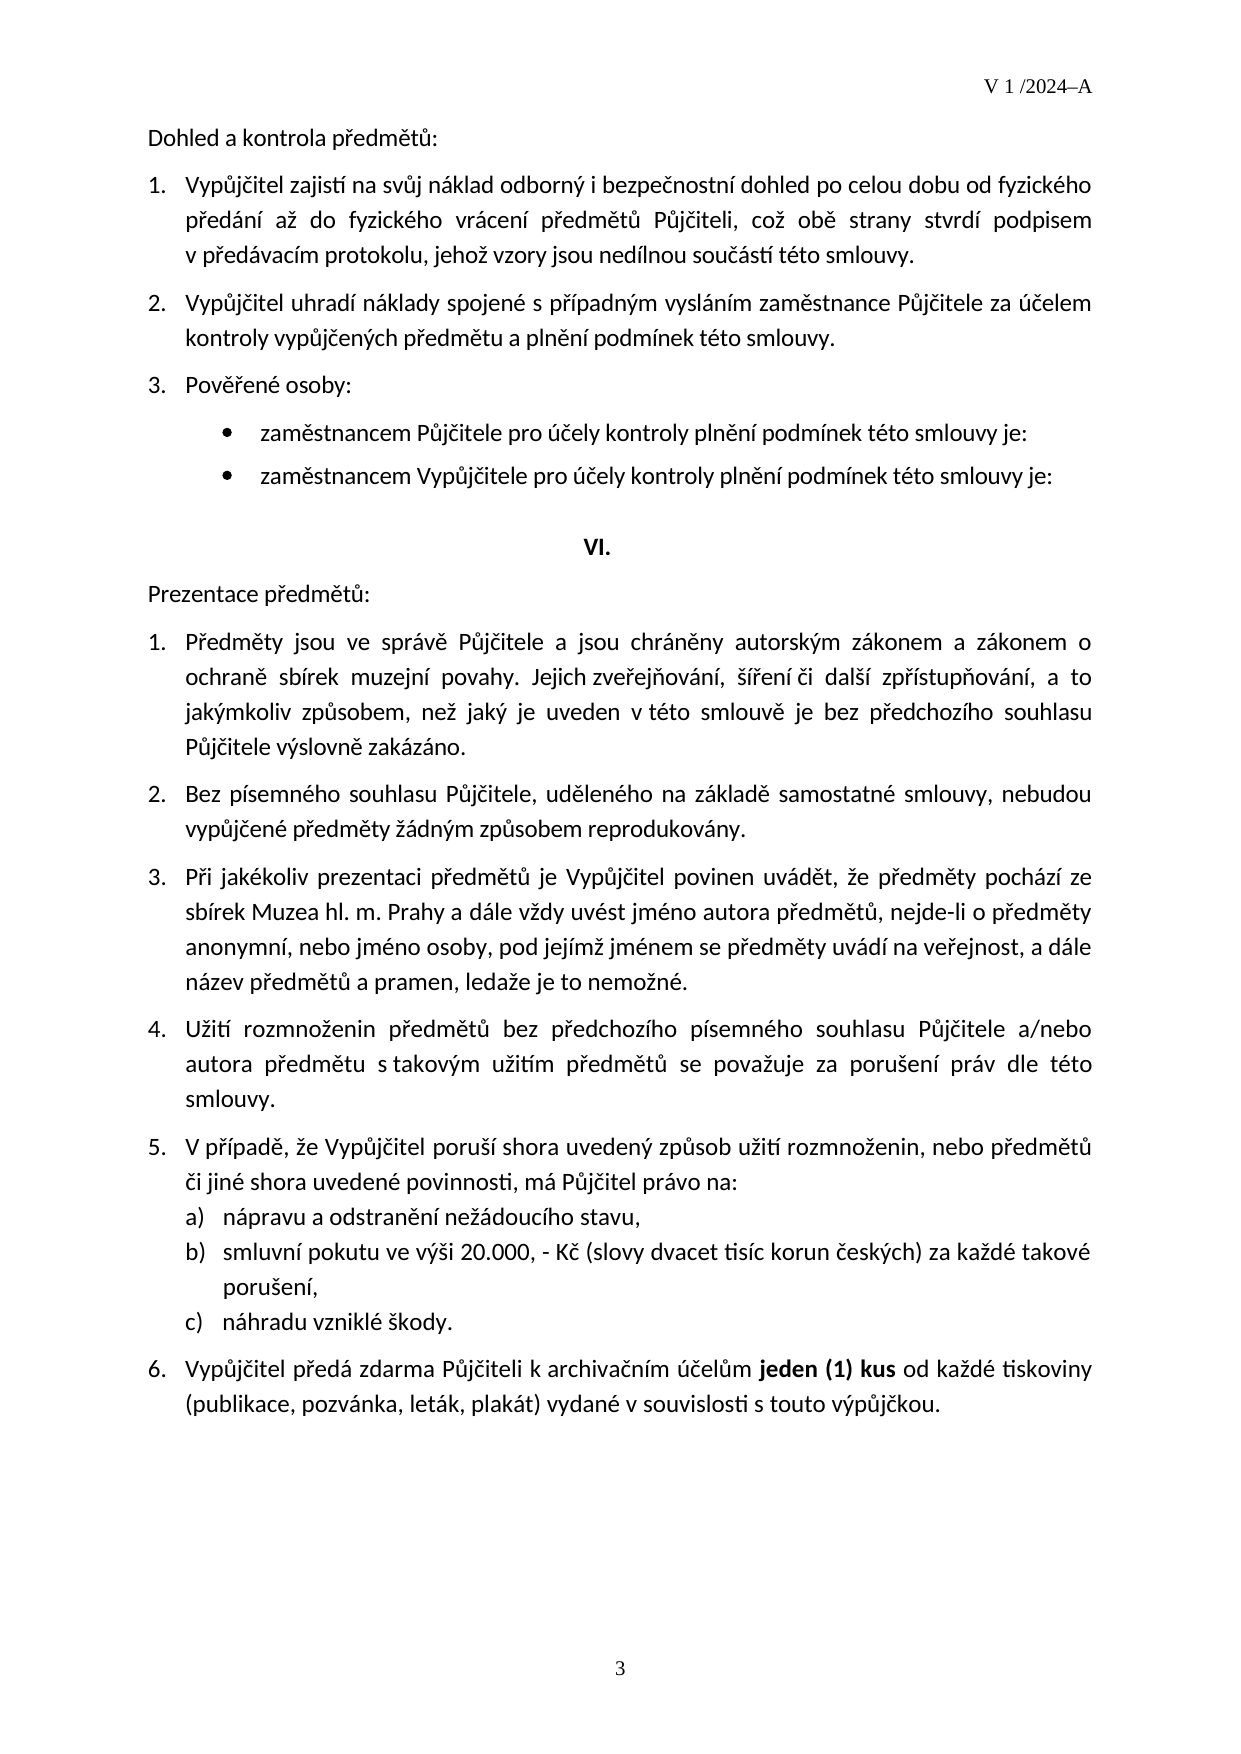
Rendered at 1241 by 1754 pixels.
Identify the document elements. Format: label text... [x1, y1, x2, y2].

text Dohled a kontrola předmětů: [148, 122, 1092, 152]
list V případě, že Vypůjčitel poruší shora uvedený způsob užití rozmnoženin, nebo předmětů či jiné shora uvedené povinnosti, má Půjčitel právo na: [148, 1131, 1092, 1196]
list Užití rozmnoženin předmětů bez předchozího písemného souhlasu Půjčitele a/nebo autora předmětu s takovým užitím předmětů se považuje za porušení práv dle této smlouvy. [148, 1013, 1092, 1114]
list Při jakékoliv prezentaci předmětů je Vypůjčitel povinen uvádět, že předměty pochází ze sbírek Muzea hl. m. Prahy a dále vždy uvést jméno autora předmětů, nejde-li o předměty anonymní, nebo jméno osoby, pod jejímž jménem se předměty uvádí na veřejnost, a dále název předmětů a pramen, ledaže je to nemožné. [148, 861, 1092, 996]
list Předměty jsou ve správě Půjčitele a jsou chráněny autorským zákonem a zákonem o ochraně sbírek muzejní povahy. Jejich zveřejňování, šíření či další zpřístupňování, a to jakýmkoliv způsobem, než jaký je uveden v této smlouvě je bez předchozího souhlasu Půjčitele výslovně zakázáno. [148, 626, 1092, 761]
text Prezentace předmětů: [148, 578, 1092, 609]
list Vypůjčitel uhradí náklady spojené s případným vysláním zaměstnance Půjčitele za účelem kontroly vypůjčených předmětu a plnění podmínek této smlouvy. [148, 287, 1092, 352]
list Pověřené osoby: [148, 369, 1092, 400]
list náhradu vzniklé škody. [185, 1306, 1092, 1336]
list Vypůjčitel předá zdarma Půjčiteli k archivačním účelům jeden (1) kus od každé tiskoviny (publikace, pozvánka, leták, plakát) vydané v souvislosti s touto výpůjčkou. [148, 1353, 1092, 1419]
list zaměstnancem Vypůjčitele pro účely kontroly plnění podmínek této smlouvy je: [223, 460, 1092, 490]
list Vypůjčitel zajistí na svůj náklad odborný i bezpečnostní dohled po celou dobu od fyzického předání až do fyzického vrácení předmětů Půjčiteli, což obě strany stvrdí podpisem v předávacím protokolu, jehož vzory jsou nedílnou součástí této smlouvy. [148, 169, 1092, 270]
list nápravu a odstranění nežádoucího stavu, [185, 1201, 1092, 1231]
list smluvní pokutu ve výši 20.000, - Kč (slovy dvacet tisíc korun českých) za každé takové porušení, [185, 1236, 1092, 1301]
list zaměstnancem Půjčitele pro účely kontroly plnění podmínek této smlouvy je: [223, 417, 1092, 447]
list Bez písemného souhlasu Půjčitele, uděleného na základě samostatné smlouvy, nebudou vypůjčené předměty žádným způsobem reprodukovány. [148, 778, 1092, 844]
